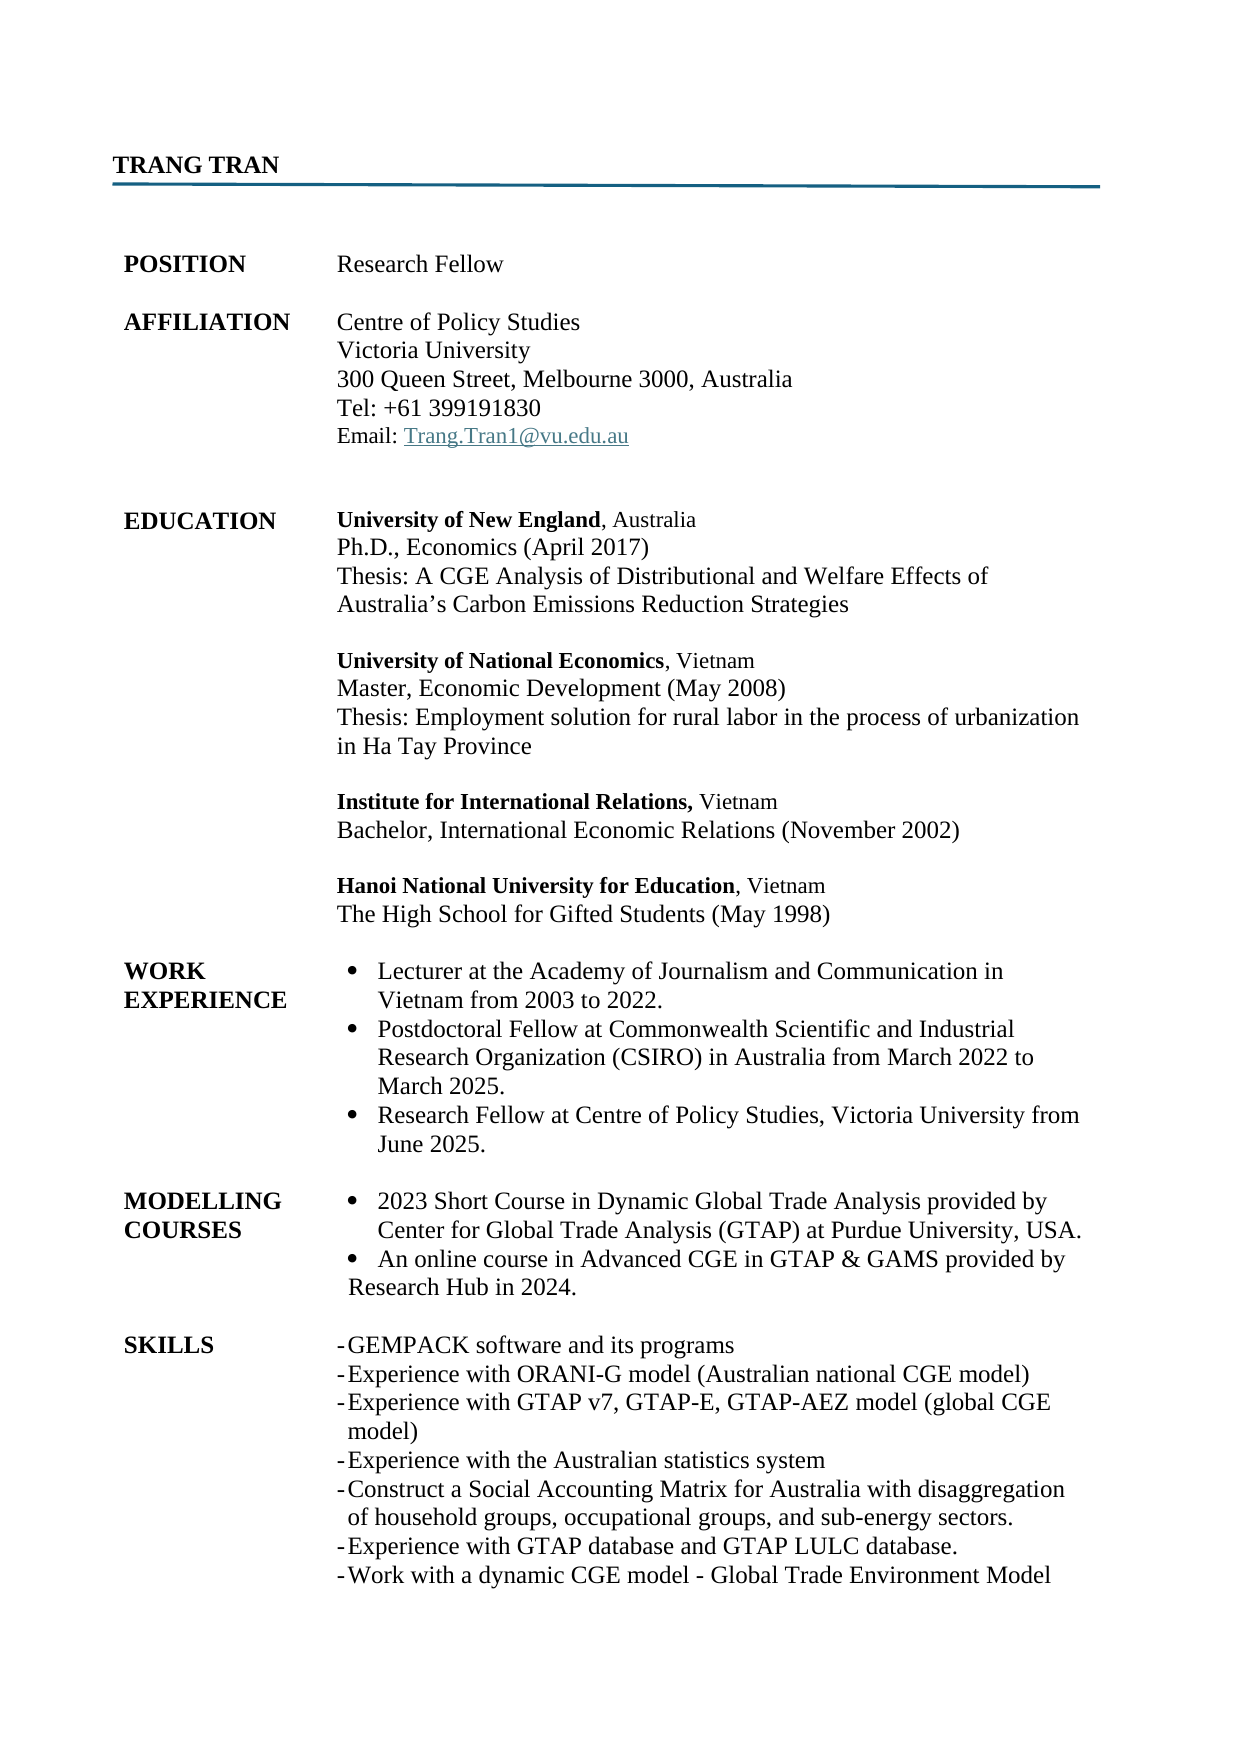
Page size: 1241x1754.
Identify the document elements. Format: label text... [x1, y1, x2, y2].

table_cell Lecturer at the Academy of Journalism and Communication in Vietnam from 2003 to 2022. Postdoctoral Fellow at Commonwealth Scientific and Industrial Research Organization (CSIRO) in Australia from March 2022 to March 2025. Research Fellow at Centre of Policy Studies, Victoria University from June 2025. [325, 956, 1094, 1186]
table_cell Centre of Policy Studies Victoria University 300 Queen Street, Melbourne 3000, Australia Tel: +61 399191830 Email: Trang.Tran1@vu.edu.au [325, 307, 1094, 506]
table_cell SKILLS [113, 1330, 325, 1589]
table_cell MODELLING COURSES [113, 1186, 325, 1330]
table_header POSITION [113, 249, 325, 307]
table_cell AFFILIATION [113, 307, 325, 506]
table_cell 2023 Short Course in Dynamic Global Trade Analysis provided by Center for Global Trade Analysis (GTAP) at Purdue University, USA. An online course in Advanced CGE in GTAP & GAMS provided by Research Hub in 2024. [325, 1186, 1094, 1330]
table_cell University of New England, Australia Ph.D., Economics (April 2017) Thesis: A CGE Analysis of Distributional and Welfare Effects of Australia’s Carbon Emissions Reduction Strategies University of National Economics, Vietnam Master, Economic Development (May 2008) Thesis: Employment solution for rural labor in the process of urbanization in Ha Tay Province Institute for International Relations, Vietnam Bachelor, International Economic Relations (November 2002) Hanoi National University for Education, Vietnam The High School for Gifted Students (May 1998) [325, 506, 1094, 956]
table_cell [325, 1330, 1094, 1589]
table_header Research Fellow [325, 249, 1094, 307]
table_cell EDUCATION [113, 506, 325, 956]
table_cell WORK EXPERIENCE [113, 956, 325, 1186]
text TRANG TRAN [112, 150, 1128, 179]
